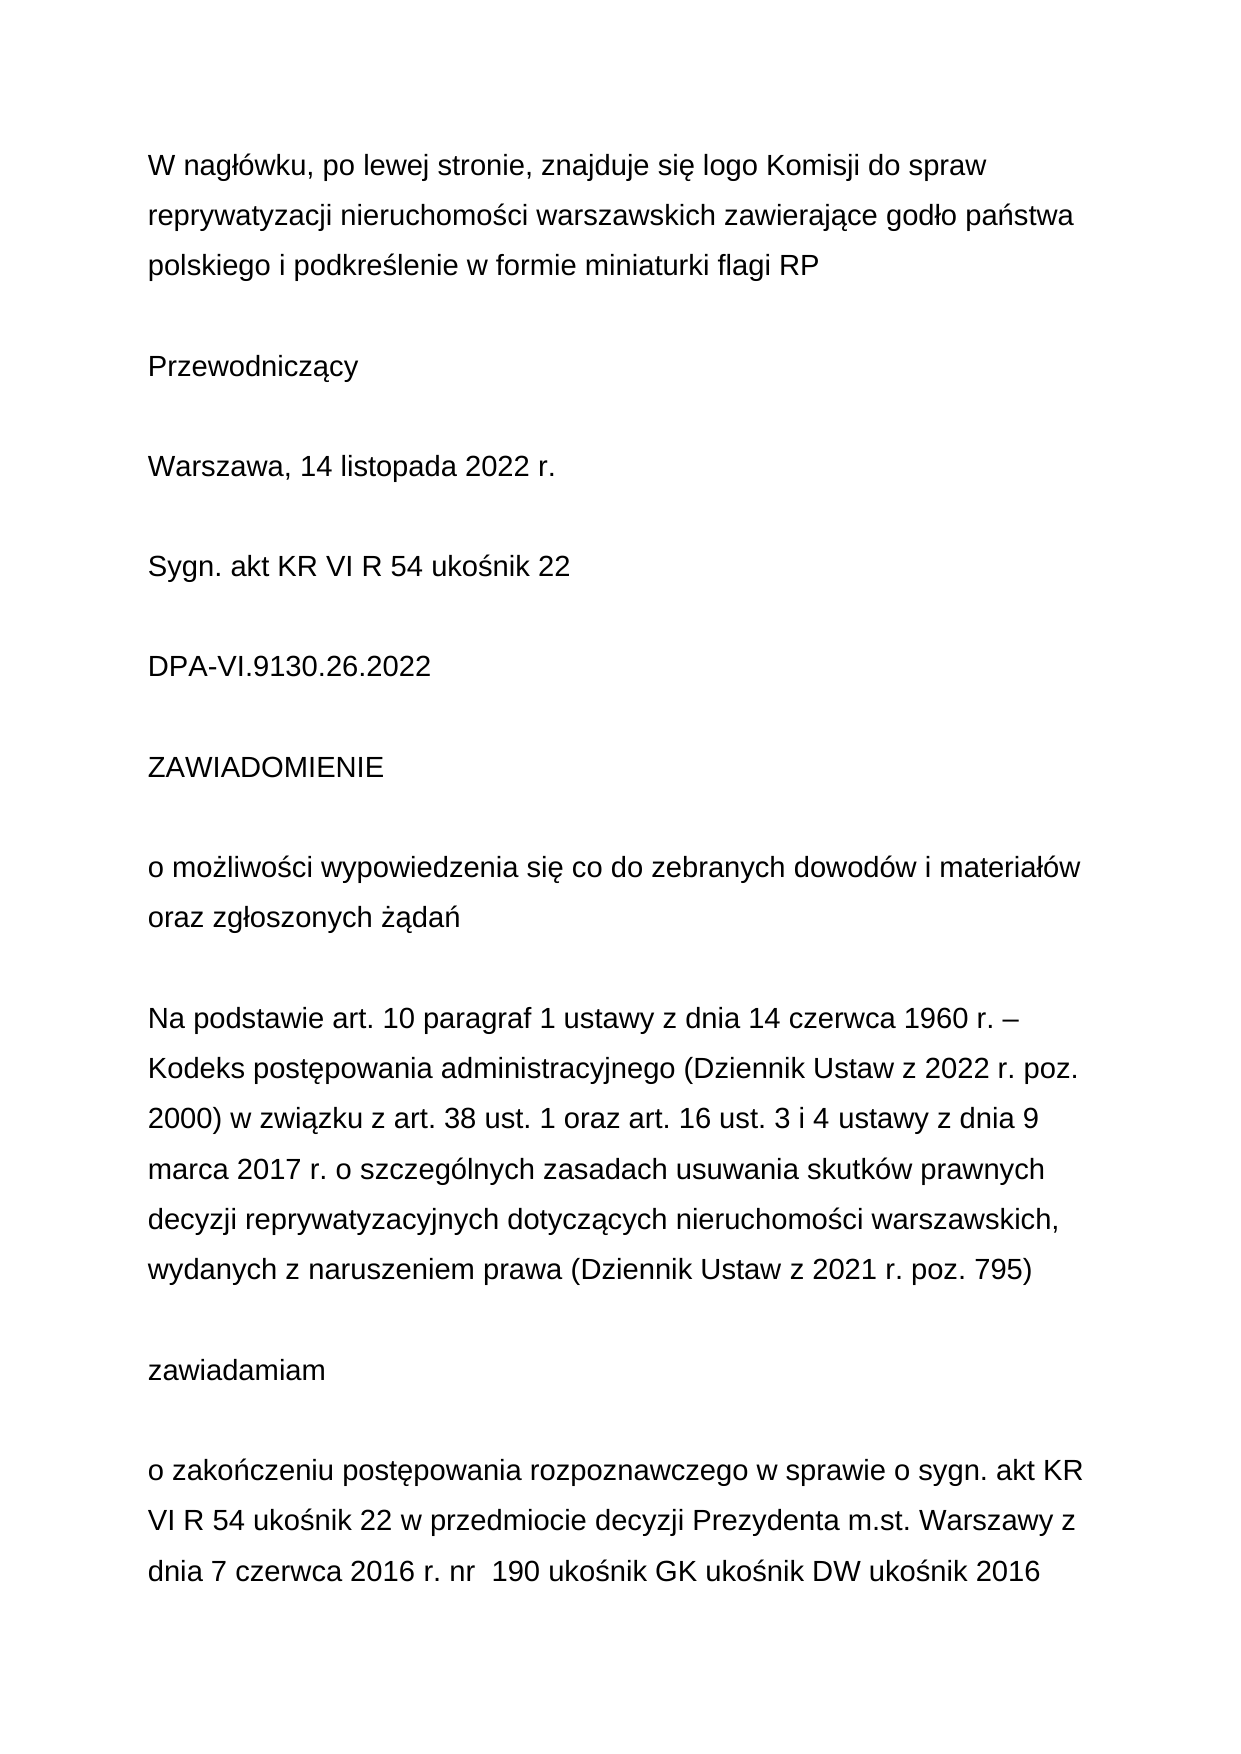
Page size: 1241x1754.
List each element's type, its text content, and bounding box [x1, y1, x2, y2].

text Sygn. akt KR VI R 54 ukośnik 22 [148, 549, 1093, 583]
subtitle ZAWIADOMIENIE [148, 750, 1093, 783]
text DPA-VI.9130.26.2022 [148, 649, 1093, 683]
subtitle o możliwości wypowiedzenia się co do zebranych dowodów i materiałów oraz zgłoszonych żądań [148, 850, 1093, 934]
text W nagłówku, po lewej stronie, znajduje się logo Komisji do spraw reprywatyzacji nieruchomości warszawskich zawierające godło państwa polskiego i podkreślenie w formie miniaturki flagi RP [148, 148, 1093, 282]
text Na podstawie art. 10 paragraf 1 ustawy z dnia 14 czerwca 1960 r. – Kodeks postępowania administracyjnego (Dziennik Ustaw z 2022 r. poz. 2000) w związku z art. 38 ust. 1 oraz art. 16 ust. 3 i 4 ustawy z dnia 9 marca 2017 r. o szczególnych zasadach usuwania skutków prawnych decyzji reprywatyzacyjnych dotyczących nieruchomości warszawskich, wydanych z naruszeniem prawa (Dziennik Ustaw z 2021 r. poz. 795) [148, 1001, 1093, 1286]
subtitle Przewodniczący [148, 348, 1093, 382]
text zawiadamiam [148, 1353, 1093, 1386]
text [148, 1453, 1093, 1587]
text Warszawa, 14 listopada 2022 r. [148, 449, 1093, 482]
